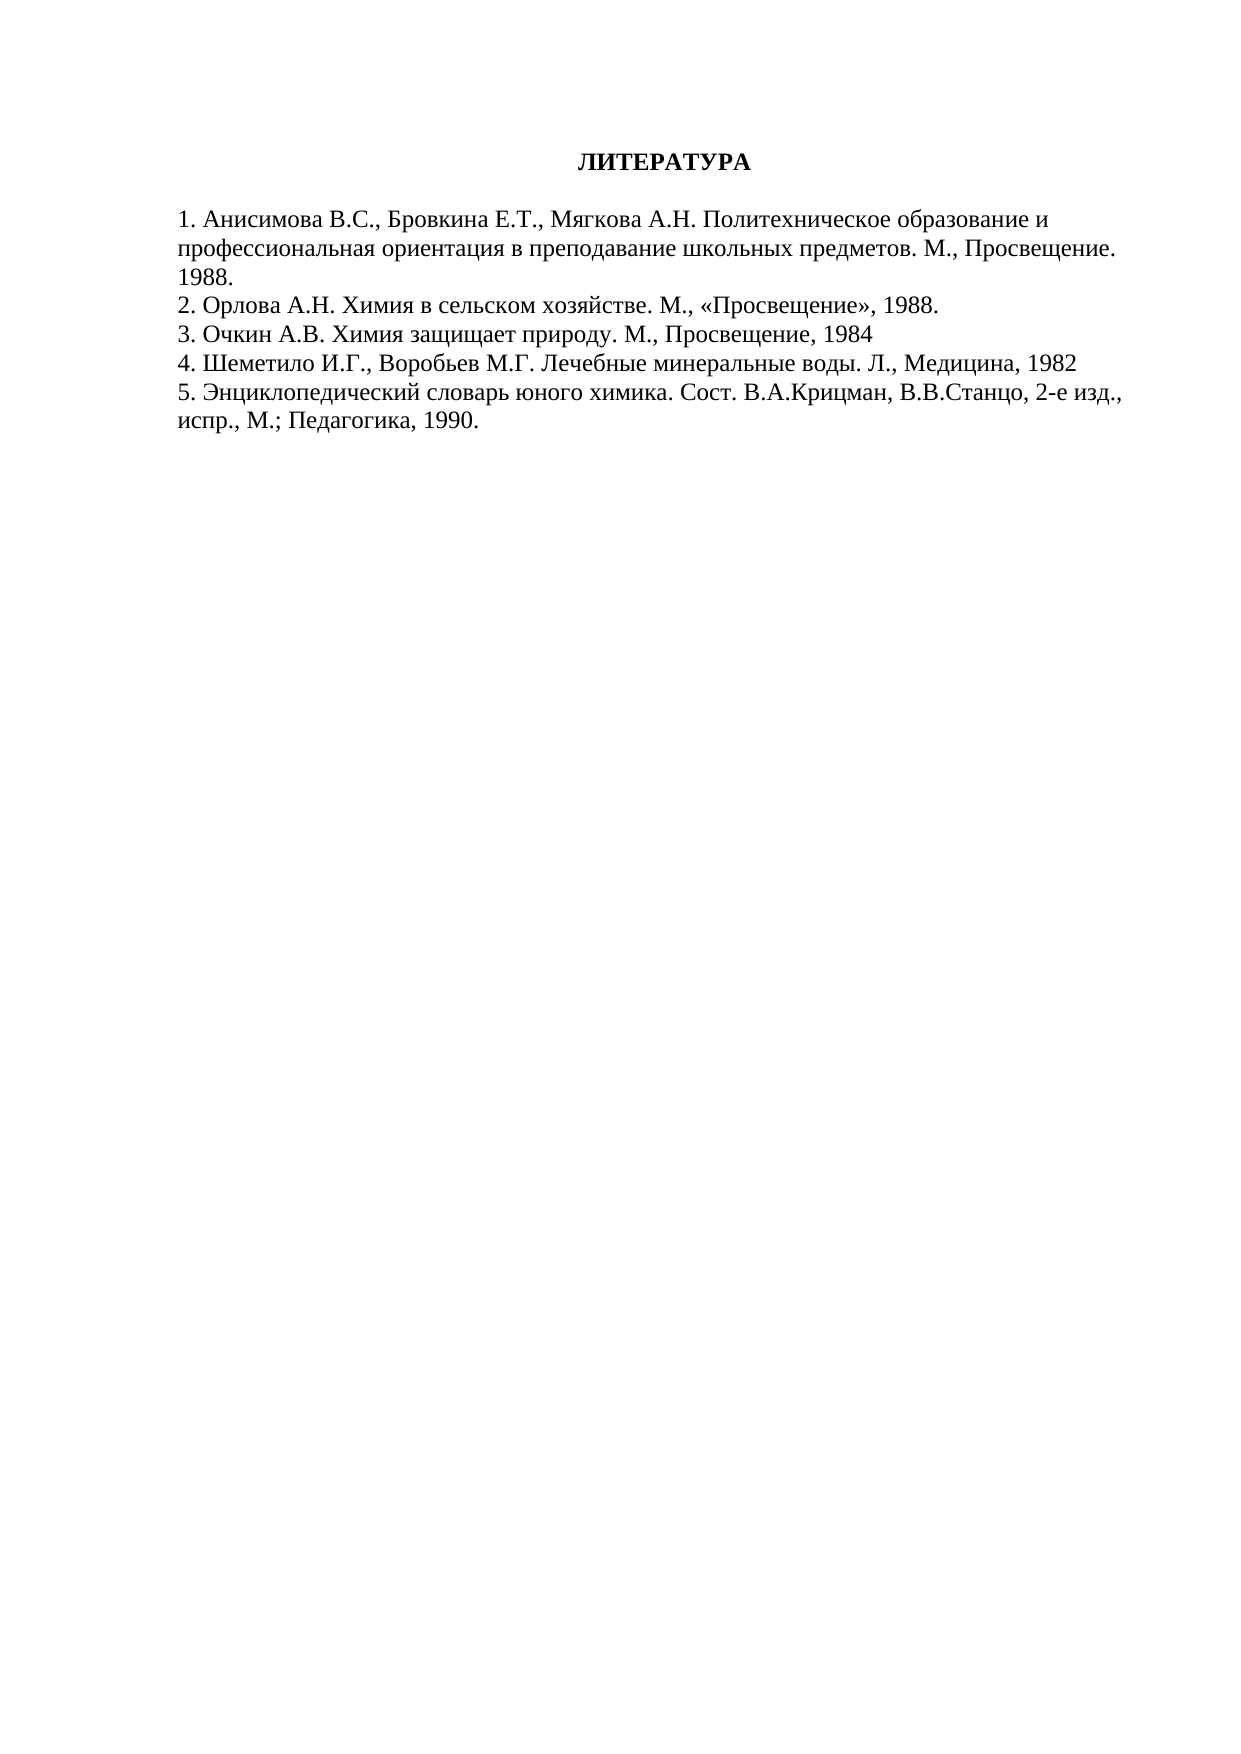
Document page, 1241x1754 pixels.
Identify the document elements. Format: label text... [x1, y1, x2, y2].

text 1. Анисимова В.С., Бровкина Е.Т., Мягкова А.Н. Политехническое образование и профессиональная ориентация в преподавание школьных предметов. М., Просвещение. 1988. [177, 204, 1152, 291]
text ЛИТЕРАТУРА [177, 147, 1152, 176]
text 3. Очкин А.В. Химия защищает природу. М., Просвещение, 1984 [177, 319, 1152, 348]
text 2. Орлова А.Н. Химия в сельском хозяйстве. М., «Просвещение», 1988. [177, 291, 1152, 319]
text 5. Энциклопедический словарь юного химика. Сост. В.А.Крицман, В.В.Станцо, 2-е изд., испр., М.; Педагогика, 1990. [177, 377, 1152, 434]
text 4. Шеметило И.Г., Воробьев М.Г. Лечебные минеральные воды. Л., Медицина, 1982 [177, 348, 1152, 377]
